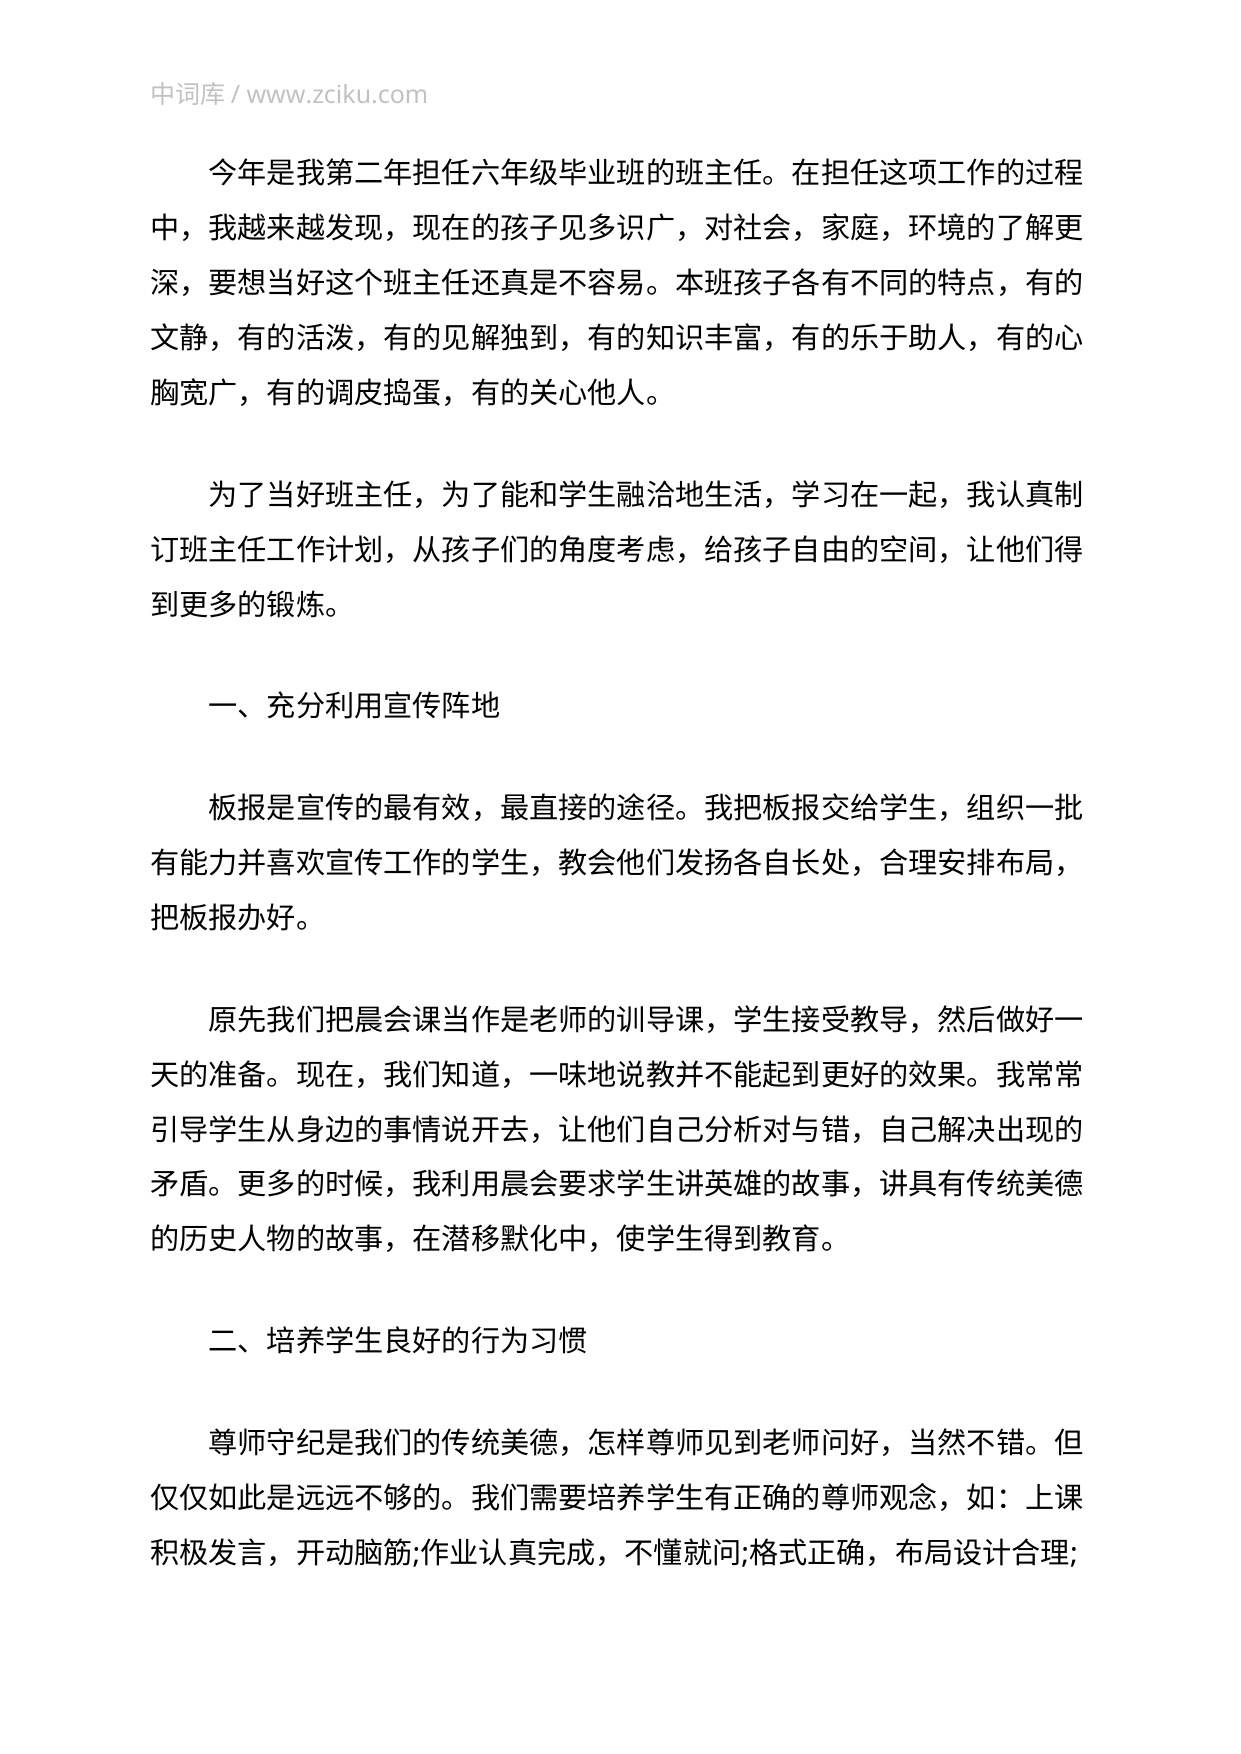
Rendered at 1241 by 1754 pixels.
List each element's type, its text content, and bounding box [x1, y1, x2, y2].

text 一、充分利用宣传阵地 [150, 683, 1090, 725]
text 为了当好班主任，为了能和学生融洽地生活，学习在一起，我认真制订班主任工作计划，从孩子们的角度考虑，给孩子自由的空间，让他们得到更多的锻炼。 [150, 471, 1090, 623]
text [150, 1419, 1090, 1572]
text 今年是我第二年担任六年级毕业班的班主任。在担任这项工作的过程中，我越来越发现，现在的孩子见多识广，对社会，家庭，环境的了解更深，要想当好这个班主任还真是不容易。本班孩子各有不同的特点，有的文静，有的活泼，有的见解独到，有的知识丰富，有的乐于助人，有的心胸宽广，有的调皮捣蛋，有的关心他人。 [150, 150, 1090, 412]
text 原先我们把晨会课当作是老师的训导课，学生接受教导，然后做好一天的准备。现在，我们知道，一味地说教并不能起到更好的效果。我常常引导学生从身边的事情说开去，让他们自己分析对与错，自己解决出现的矛盾。更多的时候，我利用晨会要求学生讲英雄的故事，讲具有传统美德的历史人物的故事，在潜移默化中，使学生得到教育。 [150, 996, 1090, 1258]
text 二、培养学生良好的行为习惯 [150, 1318, 1090, 1360]
text 板报是宣传的最有效，最直接的途径。我把板报交给学生，组织一批有能力并喜欢宣传工作的学生，教会他们发扬各自长处，合理安排布局，把板报办好。 [150, 785, 1090, 937]
